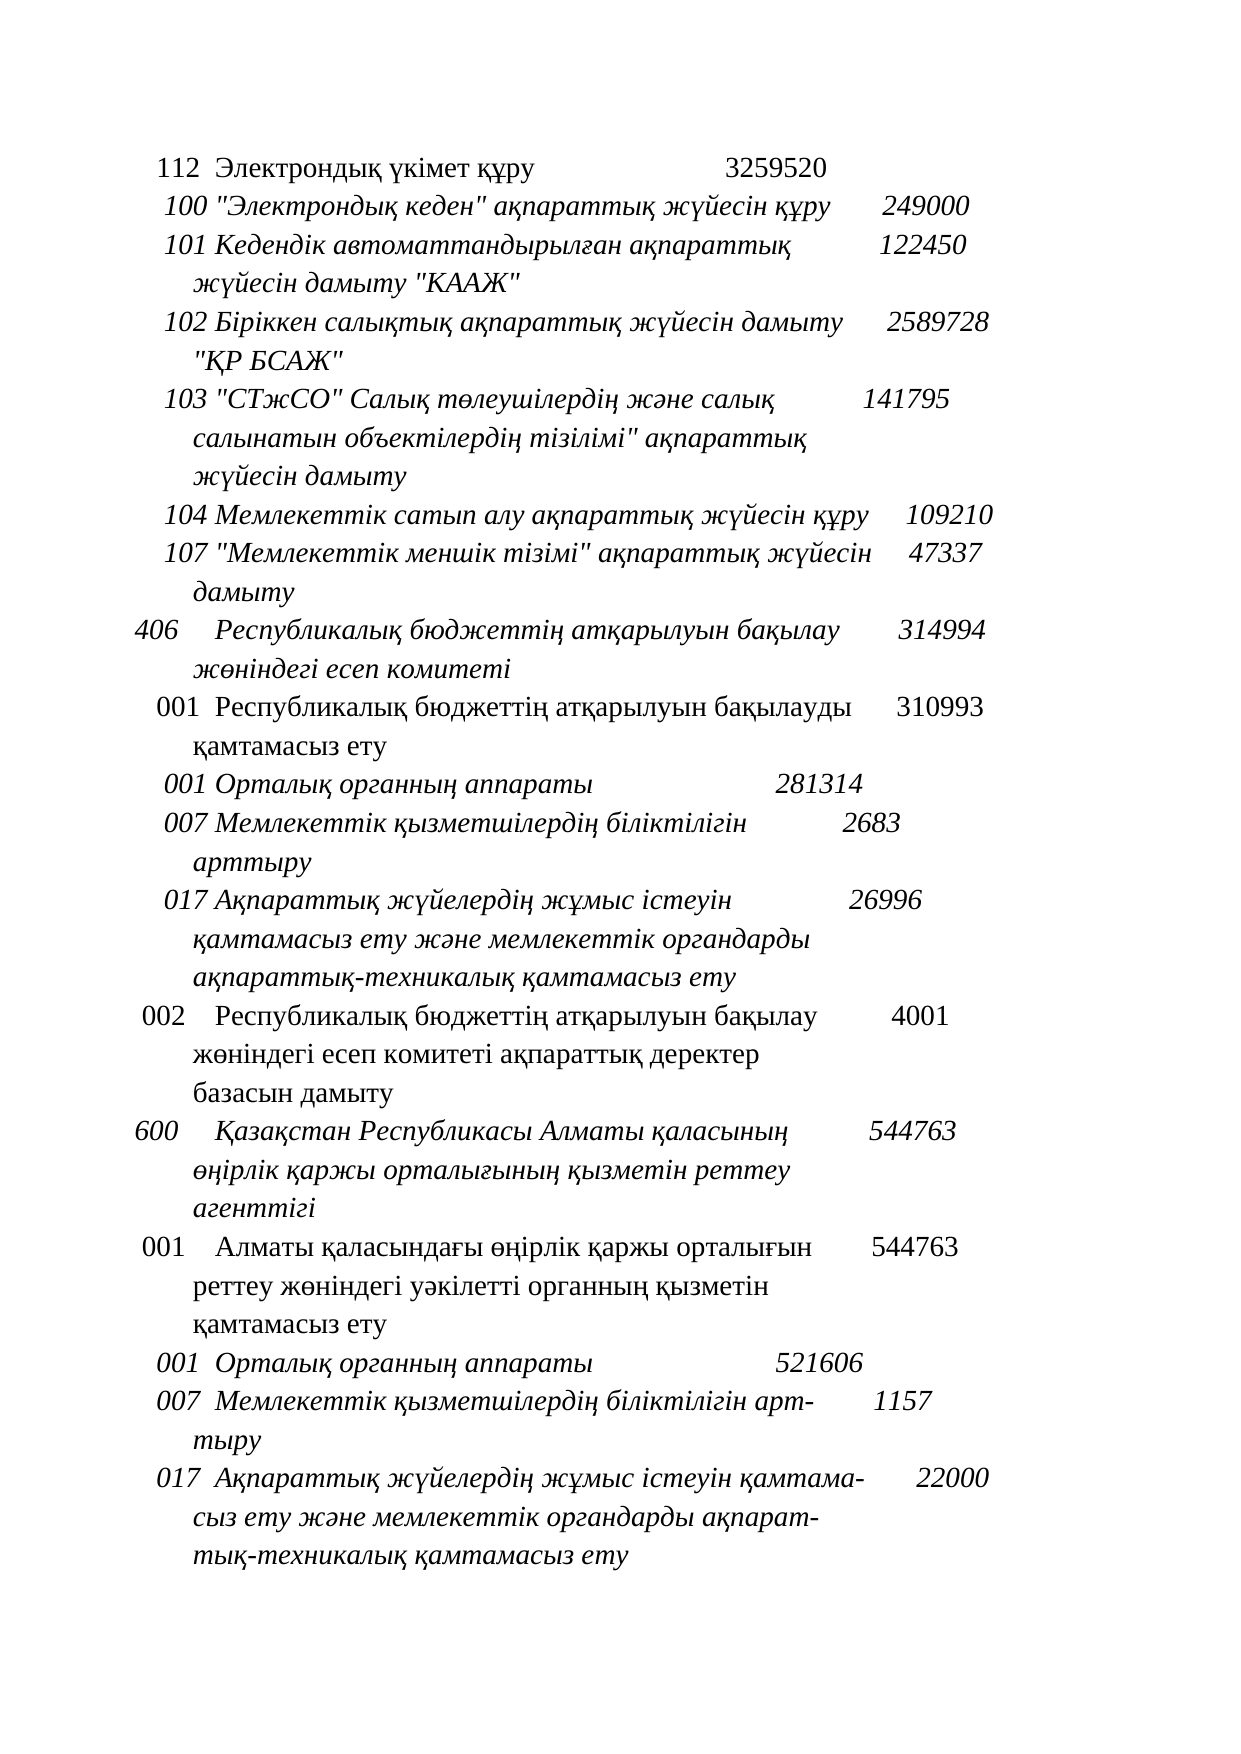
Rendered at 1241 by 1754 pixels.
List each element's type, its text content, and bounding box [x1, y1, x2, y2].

text 002 Республикалық бюджеттің атқарылуын бақылау 4001 [112, 998, 1128, 1031]
text 007 Мемлекеттік қызметшілердің біліктілігін 2683 [112, 805, 1128, 839]
text агенттігі [112, 1191, 1128, 1224]
text реттеу жөніндегі уәкілетті органның қызметін [112, 1268, 1128, 1301]
text 406 Республикалық бюджеттiң атқарылуын бақылау 314994 [112, 612, 1128, 646]
text 112 Электрондық үкімет құру 3259520 [112, 150, 1128, 183]
text дамыту [112, 574, 1128, 607]
text 001 Орталық органның аппараты 281314 [112, 767, 1128, 800]
text тыру [112, 1422, 1128, 1455]
text 103 "СТжСО" Салық төлеушілердің және салық 141795 [112, 381, 1128, 415]
text өңірлік қаржы орталығының қызметін реттеу [112, 1152, 1128, 1186]
text базасын дамыту [112, 1075, 1128, 1108]
text тық-техникалық қамтамасыз ету [112, 1537, 1128, 1571]
text жүйесін дамыту [112, 458, 1128, 492]
text 104 Мемлекеттік сатып алу ақпараттық жүйесін құру 109210 [112, 497, 1128, 530]
text жөніндегі есеп комитетi [112, 651, 1128, 684]
text 107 "Мемлекеттік меншік тізімі" ақпараттық жүйесін 47337 [112, 535, 1128, 569]
text 001 Орталық органның аппараты 521606 [112, 1345, 1128, 1378]
text 001 Республикалық бюджеттің атқарылуын бақылауды 310993 [112, 689, 1128, 723]
text 007 Мемлекеттік қызметшілердің біліктілігін арт- 1157 [112, 1383, 1128, 1417]
text қамтамасыз ету және мемлекеттік органдарды [112, 921, 1128, 954]
text қамтамасыз ету [112, 728, 1128, 762]
text "ҚР БСАЖ" [112, 343, 1128, 376]
text ақпараттық-техникалық қамтамасыз ету [112, 959, 1128, 993]
text 017 Ақпараттық жүйелердің жұмыс істеуін қамтама- 22000 [112, 1460, 1128, 1494]
text 100 "Электрондық кеден" ақпараттық жүйесін құру 249000 [112, 188, 1128, 222]
text сыз ету және мемлекеттік органдарды ақпарат- [112, 1499, 1128, 1532]
text 600 Қазақстан Республикасы Алматы қаласының 544763 [112, 1113, 1128, 1147]
text жүйесін дамыту "КААЖ" [112, 266, 1128, 299]
text жөніндегі есеп комитеті ақпараттық деректер [112, 1036, 1128, 1070]
text қамтамасыз ету [112, 1306, 1128, 1340]
text арттыру [112, 844, 1128, 877]
text 102 Біріккен салықтық ақпараттық жүйесін дамыту 2589728 [112, 304, 1128, 338]
text 101 Кедендік автоматтандырылған ақпараттық 122450 [112, 227, 1128, 261]
text 017 Ақпараттық жүйелердің жұмыс істеуін 26996 [112, 882, 1128, 916]
text салынатын объектілердің тізілімі" ақпараттық [112, 420, 1128, 453]
text 001 Алматы қаласындағы өңірлік қаржы орталығын 544763 [112, 1229, 1128, 1263]
